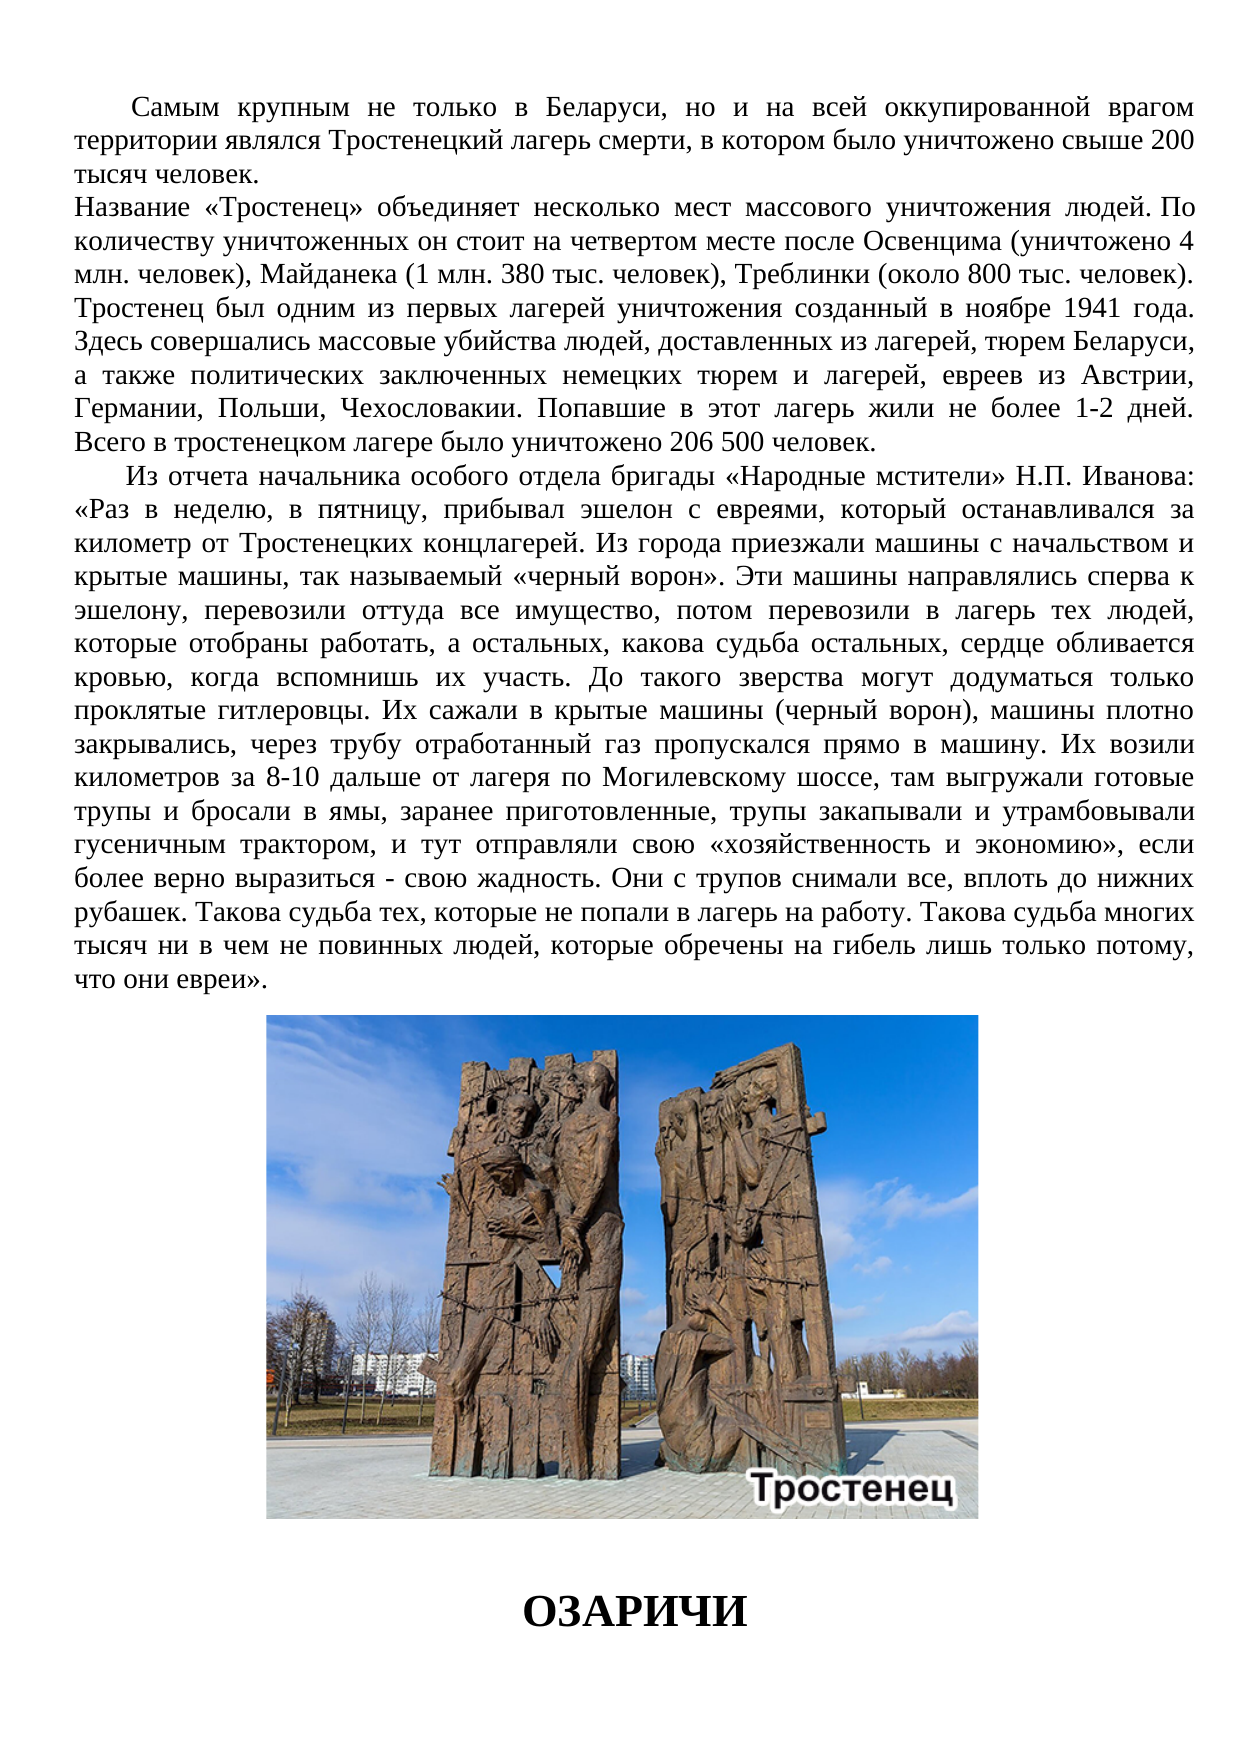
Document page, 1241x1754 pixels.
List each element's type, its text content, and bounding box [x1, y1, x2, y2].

picture [266, 1015, 978, 1519]
text Самым крупным не только в Беларуси, но и на всей оккупированной врагом территории являлся Тростенецкий лагерь смерти, в котором было уничтожено свыше 200 тысяч человек. [74, 89, 1196, 189]
text Название «Тростенец» объединяет несколько мест массового уничтожения людей. По количеству уничтоженных он стоит на четвертом месте после Освенцима (уничтожено 4 млн. человек), Майданека (1 млн. 380 тыс. человек), Треблинки (около 800 тыс. человек). Тростенец был одним из первых лагерей уничтожения созданный в ноябре 1941 года. Здесь совершались массовые убийства людей, доставленных из лагерей, тюрем Беларуси, а также политических заключенных немецких тюрем и лагерей, евреев из Австрии, Германии, Польши, Чехословакии. Попавшие в этот лагерь жили не более 1-2 дней. Всего в тростенецком лагере было уничтожено 206 500 человек. [74, 189, 1196, 458]
text Из отчета начальника особого отдела бригады «Народные мстители» Н.П. Иванова: «Раз в неделю, в пятницу, прибывал эшелон с евреями, который останавливался за километр от Тростенецких концлагерей. Из города приезжали машины с начальством и крытые машины, так называемый «черный ворон». Эти машины направлялись сперва к эшелону, перевозили оттуда все имущество, потом перевозили в лагерь тех людей, которые отобраны работать, а остальных, какова судьба остальных, сердце обливается кровью, когда вспомнишь их участь. До такого зверства могут додуматься только проклятые гитлеровцы. Их сажали в крытые машины (черный ворон), машины плотно закрывались, через трубу отработанный газ пропускался прямо в машину. Их возили километров за 8-10 дальше от лагеря по Могилевскому шоссе, там выгружали готовые трупы и бросали в ямы, заранее приготовленные, трупы закапывали и утрамбовывали гусеничным трактором, и тут отправляли свою «хозяйственность и экономию», если более верно выразиться - свою жадность. Они с трупов снимали все, вплоть до нижних рубашек. Такова судьба тех, которые не попали в лагерь на работу. Такова судьба многих тысяч ни в чем не повинных людей, которые обречены на гибель лишь только потому, что они евреи». [74, 458, 1196, 994]
text ОЗАРИЧИ [74, 1584, 1196, 1636]
